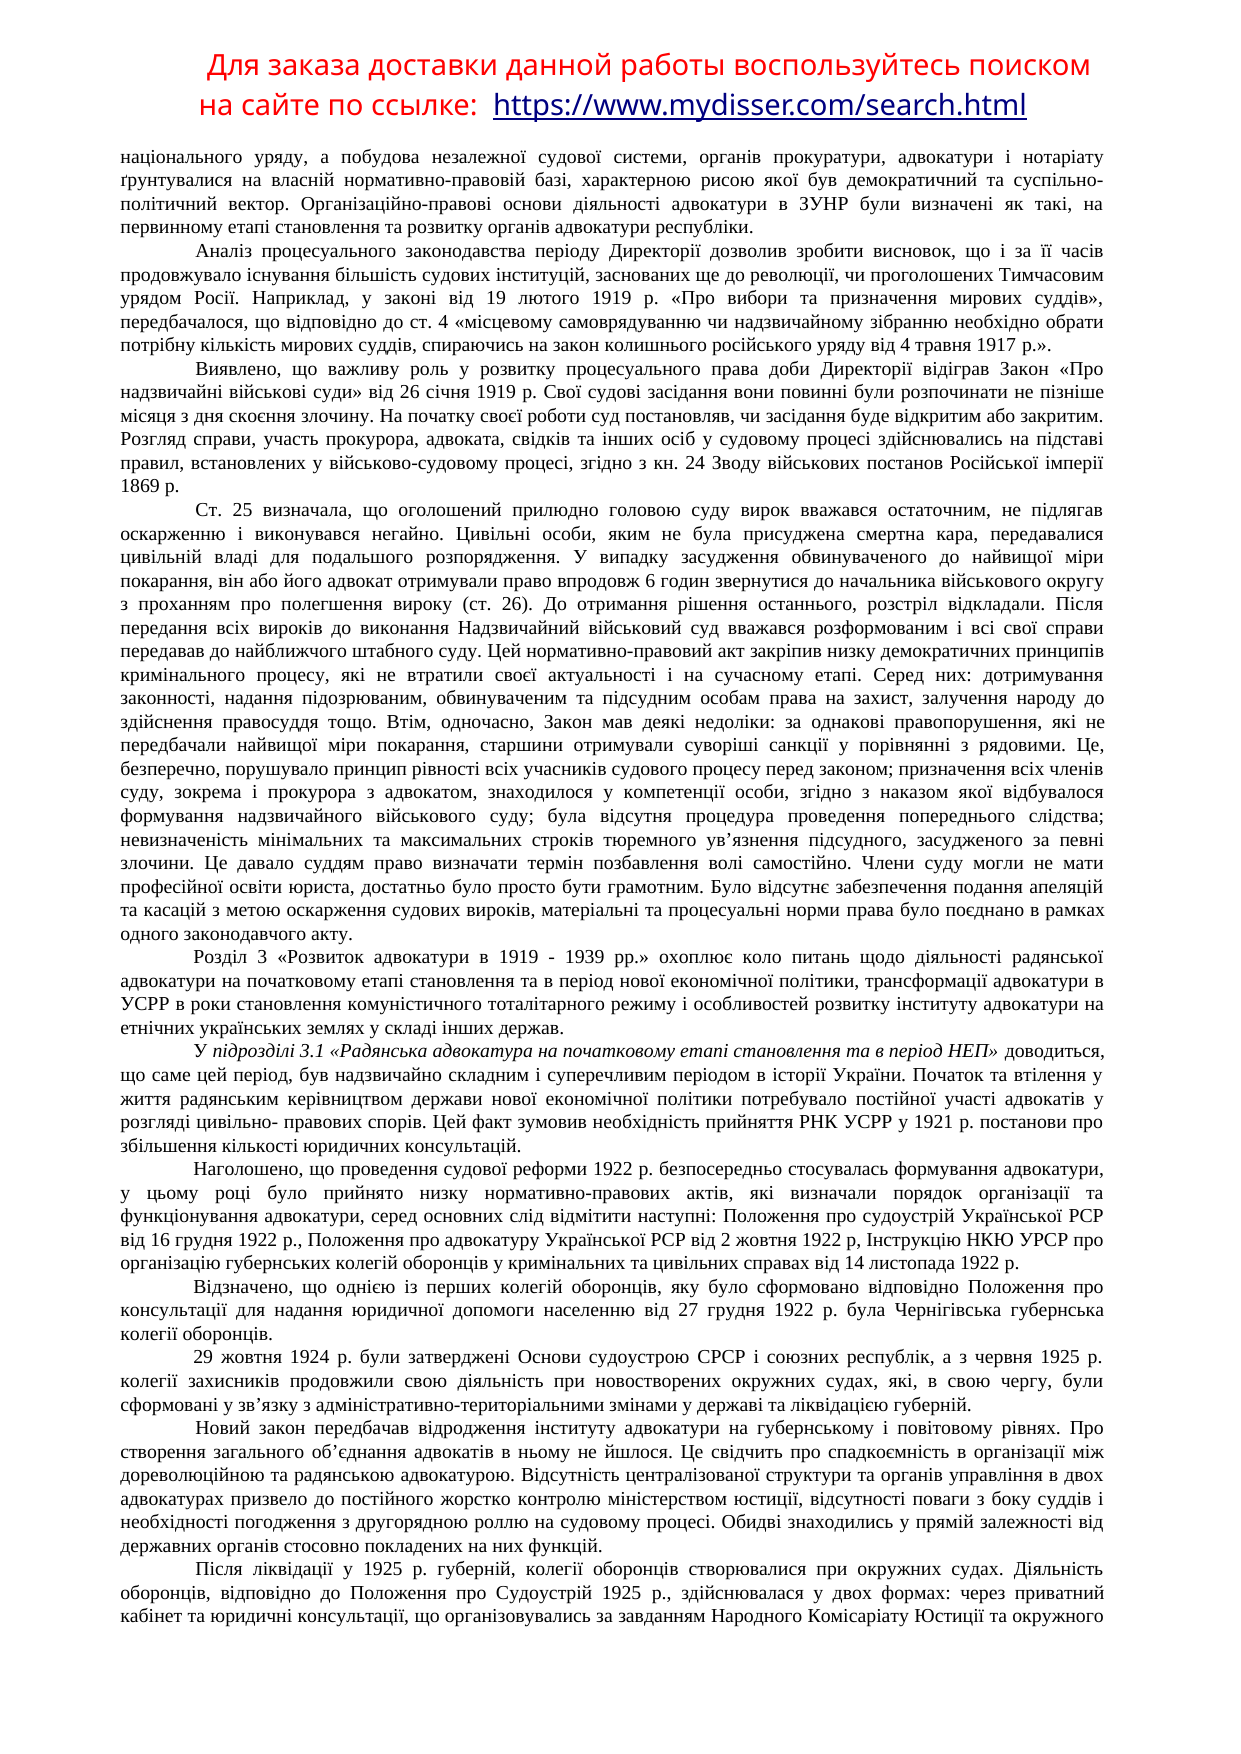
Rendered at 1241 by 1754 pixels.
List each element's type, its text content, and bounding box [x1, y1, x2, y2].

text Виявлено, що важливу роль у розвитку процесуального права доби Директорії відіграв Закон «Про надзвичайні військові суди» від 26 січня 1919 р. Свої судові засідання вони повинні були розпочинати не пізніше місяця з дня скоєння злочину. На початку своєї роботи суд постановляв, чи засідання буде відкритим або закритим. Розгляд справи, участь прокурора, адвоката, свідків та інших осіб у судовому процесі здійснювались на підставі правил, встановлених у військово-судовому процесі, згідно з кн. 24 Зводу військових постанов Російської імперії 1869 р. [120, 356, 1105, 498]
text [120, 1557, 1105, 1628]
text Розділ 3 «Розвиток адвокатури в 1919 - 1939 рр.» охоплює коло питань щодо діяльності радянської адвокатури на початковому етапі становлення та в період нової економічної політики, трансформації адвокатури в УСРР в роки становлення комуністичного тоталітарного режиму і особливостей розвитку інституту адвокатури на етнічних українських землях у складі інших держав. [120, 945, 1105, 1039]
text Відзначено, що однією із перших колегій оборонців, яку було сформовано відповідно Положення про консультації для надання юридичної допомоги населенню від 27 грудня 1922 р. була Чернігівська губернська колегії оборонців. [120, 1274, 1105, 1345]
text Наголошено, що проведення судової реформи 1922 р. безпосередньо стосувалась формування адвокатури, у цьому році було прийнято низку нормативно-правових актів, які визначали порядок організації та функціонування адвокатури, серед основних слід відмітити наступні: Положення про судоустрій Української РСР від 16 грудня 1922 р., Положення про адвокатуру Української РСР від 2 жовтня 1922 р, Інструкцію НКЮ УРСР про організацію губернських колегій оборонців у кримінальних та цивільних справах від 14 листопада 1922 р. [120, 1157, 1105, 1274]
text Новий закон передбачав відродження інституту адвокатури на губернському і повітовому рівнях. Про створення загального об’єднання адвокатів в ньому не йшлося. Це свідчить про спадкоємність в організації між дореволюційною та радянською адвокатурою. Відсутність централізованої структури та органів управління в двох адвокатурах призвело до постійного жорстко контролю міністерством юстиції, відсутності поваги з боку суддів і необхідності погодження з другорядною роллю на судовому процесі. Обидві знаходились у прямій залежності від державних органів стосовно покладених на них функцій. [120, 1416, 1105, 1557]
text Ст. 25 визначала, що оголошений прилюдно головою суду вирок вважався остаточним, не підлягав оскарженню і виконувався негайно. Цивільні особи, яким не була присуджена смертна кара, передавалися цивільній владі для подальшого розпорядження. У випадку засудження обвинуваченого до найвищої міри покарання, він або його адвокат отримували право впродовж 6 годин звернутися до начальника військового округу з проханням про полегшення вироку (ст. 26). До отримання рішення останнього, розстріл відкладали. Після передання всіх вироків до виконання Надзвичайний військовий суд вважався розформованим і всі свої справи передавав до найближчого штабного суду. Цей нормативно-правовий акт закріпив низку демократичних принципів кримінального процесу, які не втратили своєї актуальності і на сучасному етапі. Серед них: дотримування законності, надання підозрюваним, обвинуваченим та підсудним особам права на захист, залучення народу до здійснення правосуддя тощо. Втім, одночасно, Закон мав деякі недоліки: за однакові правопорушення, які не передбачали найвищої міри покарання, старшини отримували суворіші санкції у порівнянні з рядовими. Це, безперечно, порушувало принцип рівності всіх учасників судового процесу перед законом; призначення всіх членів суду, зокрема і прокурора з адвокатом, знаходилося у компетенції особи, згідно з наказом якої відбувалося формування надзвичайного військового суду; була відсутня процедура проведення попереднього слідства; невизначеність мінімальних та максимальних строків тюремного ув’язнення підсудного, засудженого за певні злочини. Це давало суддям право визначати термін позбавлення волі самостійно. Члени суду могли не мати професійної освіти юриста, достатньо було просто бути грамотним. Було відсутнє забезпечення подання апеляцій та касацій з метою оскарження судових вироків, матеріальні та процесуальні норми права було поєднано в рамках одного законодавчого акту. [120, 498, 1105, 945]
text 29 жовтня 1924 р. були затверджені Основи судоустрою СРСР і союзних республік, а з червня 1925 р. колегії захисників продовжили свою діяльність при новостворених окружних судах, які, в свою чергу, були сформовані у зв’язку з адміністративно-територіальними змінами у державі та ліквідацією губерній. [120, 1345, 1105, 1416]
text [120, 144, 1105, 239]
text У підрозділі 3.1 «Радянська адвокатура на початковому етапі становлення та в період НЕП» доводиться, що саме цей період, був надзвичайно складним і суперечливим періодом в історії України. Початок та втілення у життя радянським керівництвом держави нової економічної політики потребувало постійної участі адвокатів у розгляді цивільно- правових спорів. Цей факт зумовив необхідність прийняття РНК УСРР у 1921 р. постанови про збільшення кількості юридичних консультацій. [120, 1039, 1105, 1157]
text Аналіз процесуального законодавства періоду Директорії дозволив зробити висновок, що і за її часів продовжувало існування більшість судових інституцій, заснованих ще до революції, чи проголошених Тимчасовим урядом Росії. Наприклад, у законі від 19 лютого 1919 р. «Про вибори та призначення мирових суддів», передбачалося, що відповідно до ст. 4 «місцевому самоврядуванню чи надзвичайному зібранню необхідно обрати потрібну кількість мирових суддів, спираючись на закон колишнього російського уряду від 4 травня 1917 р.». [120, 239, 1105, 356]
